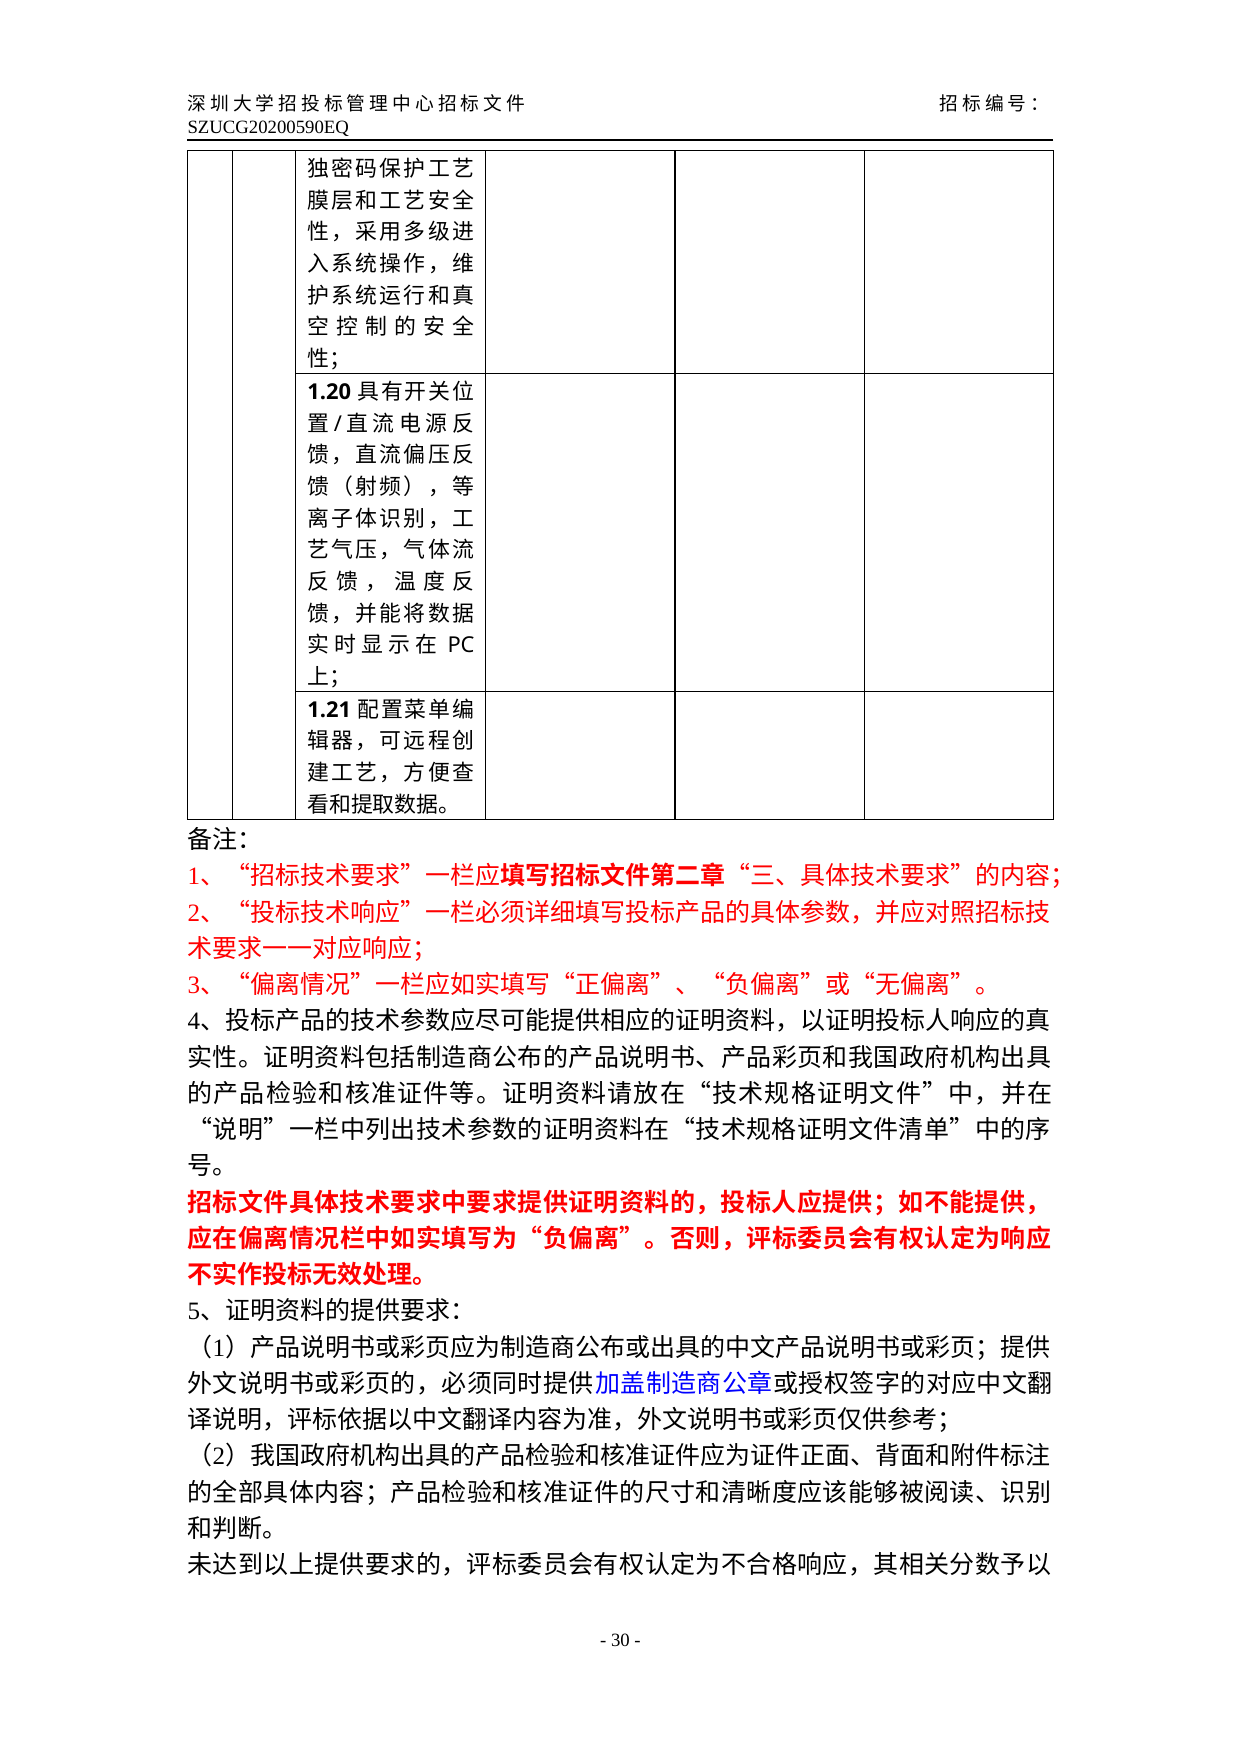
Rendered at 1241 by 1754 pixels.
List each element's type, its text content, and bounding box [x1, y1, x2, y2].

text 备注： [187, 820, 1053, 856]
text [187, 1544, 1053, 1581]
table_cell 1.20具有开关位置/直流电源反馈，直流偏压反馈（射频），等离子体识别，工艺气压，气体流反馈，温度反馈，并能将数据实时显示在PC上； [296, 374, 485, 691]
text 2、“投标技术响应”一栏必须详细填写投标产品的具体参数，并应对照招标技术要求一一对应响应； [187, 892, 1053, 964]
table_cell 1.21配置菜单编辑器，可远程创建工艺，方便查看和提取数据。 [296, 692, 485, 818]
table_cell [486, 692, 674, 818]
table_cell [676, 374, 864, 691]
text （2）我国政府机构出具的产品检验和核准证件应为证件正面、背面和附件标注的全部具体内容；产品检验和核准证件的尺寸和清晰度应该能够被阅读、识别和判断。 [187, 1436, 1053, 1544]
table_cell [676, 151, 864, 373]
table_cell [865, 151, 1053, 373]
table_cell [676, 692, 864, 818]
table_cell [865, 374, 1053, 691]
text 招标文件具体技术要求中要求提供证明资料的，投标人应提供；如不能提供，应在偏离情况栏中如实填写为“负偏离”。否则，评标委员会有权认定为响应不实作投标无效处理。 [187, 1182, 1053, 1291]
text 5、证明资料的提供要求： [187, 1291, 1053, 1327]
text 4、投标产品的技术参数应尽可能提供相应的证明资料，以证明投标人响应的真实性。证明资料包括制造商公布的产品说明书、产品彩页和我国政府机构出具的产品检验和核准证件等。证明资料请放在“技术规格证明文件”中，并在“说明”一栏中列出技术参数的证明资料在“技术规格证明文件清单”中的序号。 [187, 1001, 1053, 1182]
table_cell [486, 151, 674, 373]
text 1、“招标技术要求”一栏应填写招标文件第二章“三、具体技术要求”的内容； [187, 856, 1053, 892]
text 3、“偏离情况”一栏应如实填写“正偏离”、“负偏离”或“无偏离”。 [187, 964, 1053, 1001]
table_cell [486, 374, 674, 691]
table_cell [865, 692, 1053, 818]
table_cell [296, 151, 485, 373]
text （1）产品说明书或彩页应为制造商公布或出具的中文产品说明书或彩页；提供外文说明书或彩页的，必须同时提供加盖制造商公章或授权签字的对应中文翻译说明，评标依据以中文翻译内容为准，外文说明书或彩页仅供参考； [187, 1327, 1053, 1436]
